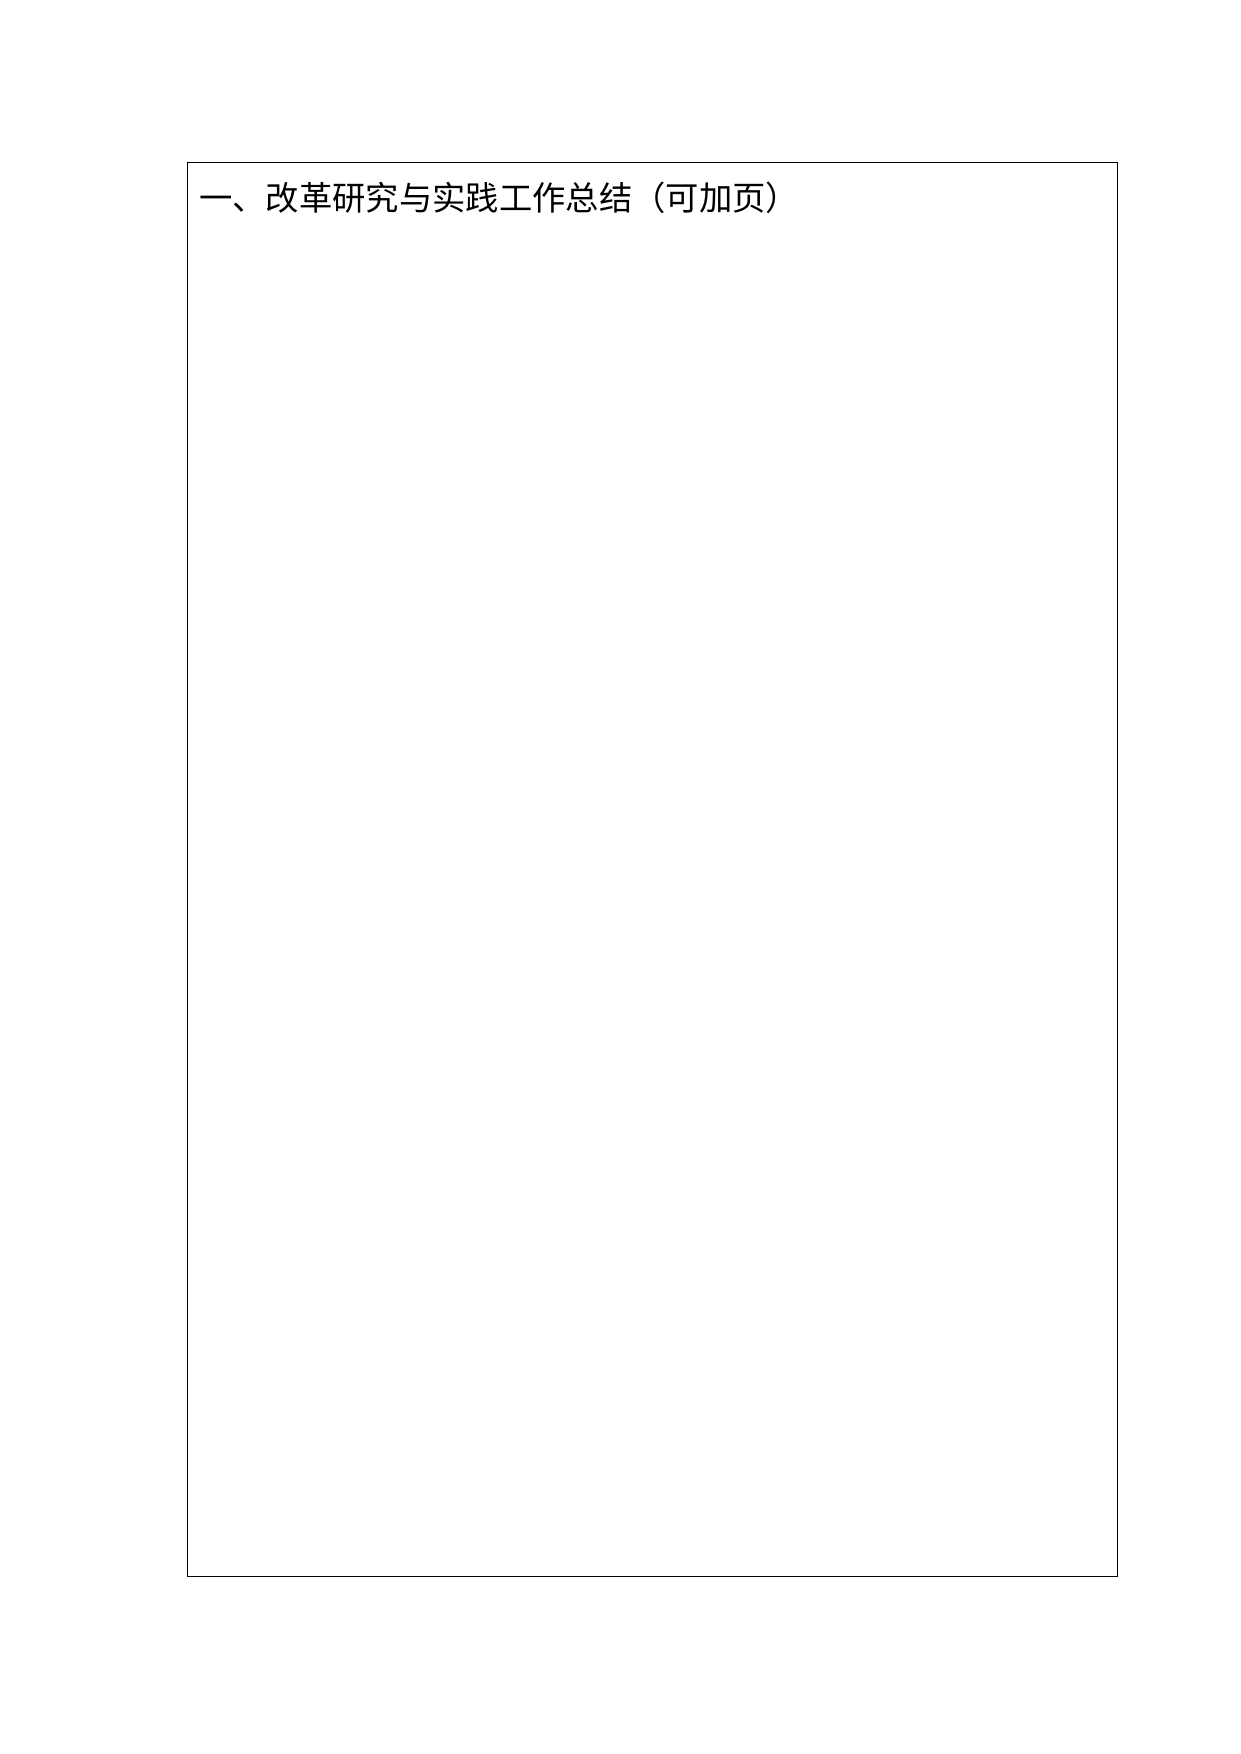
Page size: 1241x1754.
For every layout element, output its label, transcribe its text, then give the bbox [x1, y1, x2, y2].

table_header 一、改革研究与实践工作总结（可加页） [188, 163, 1117, 1576]
